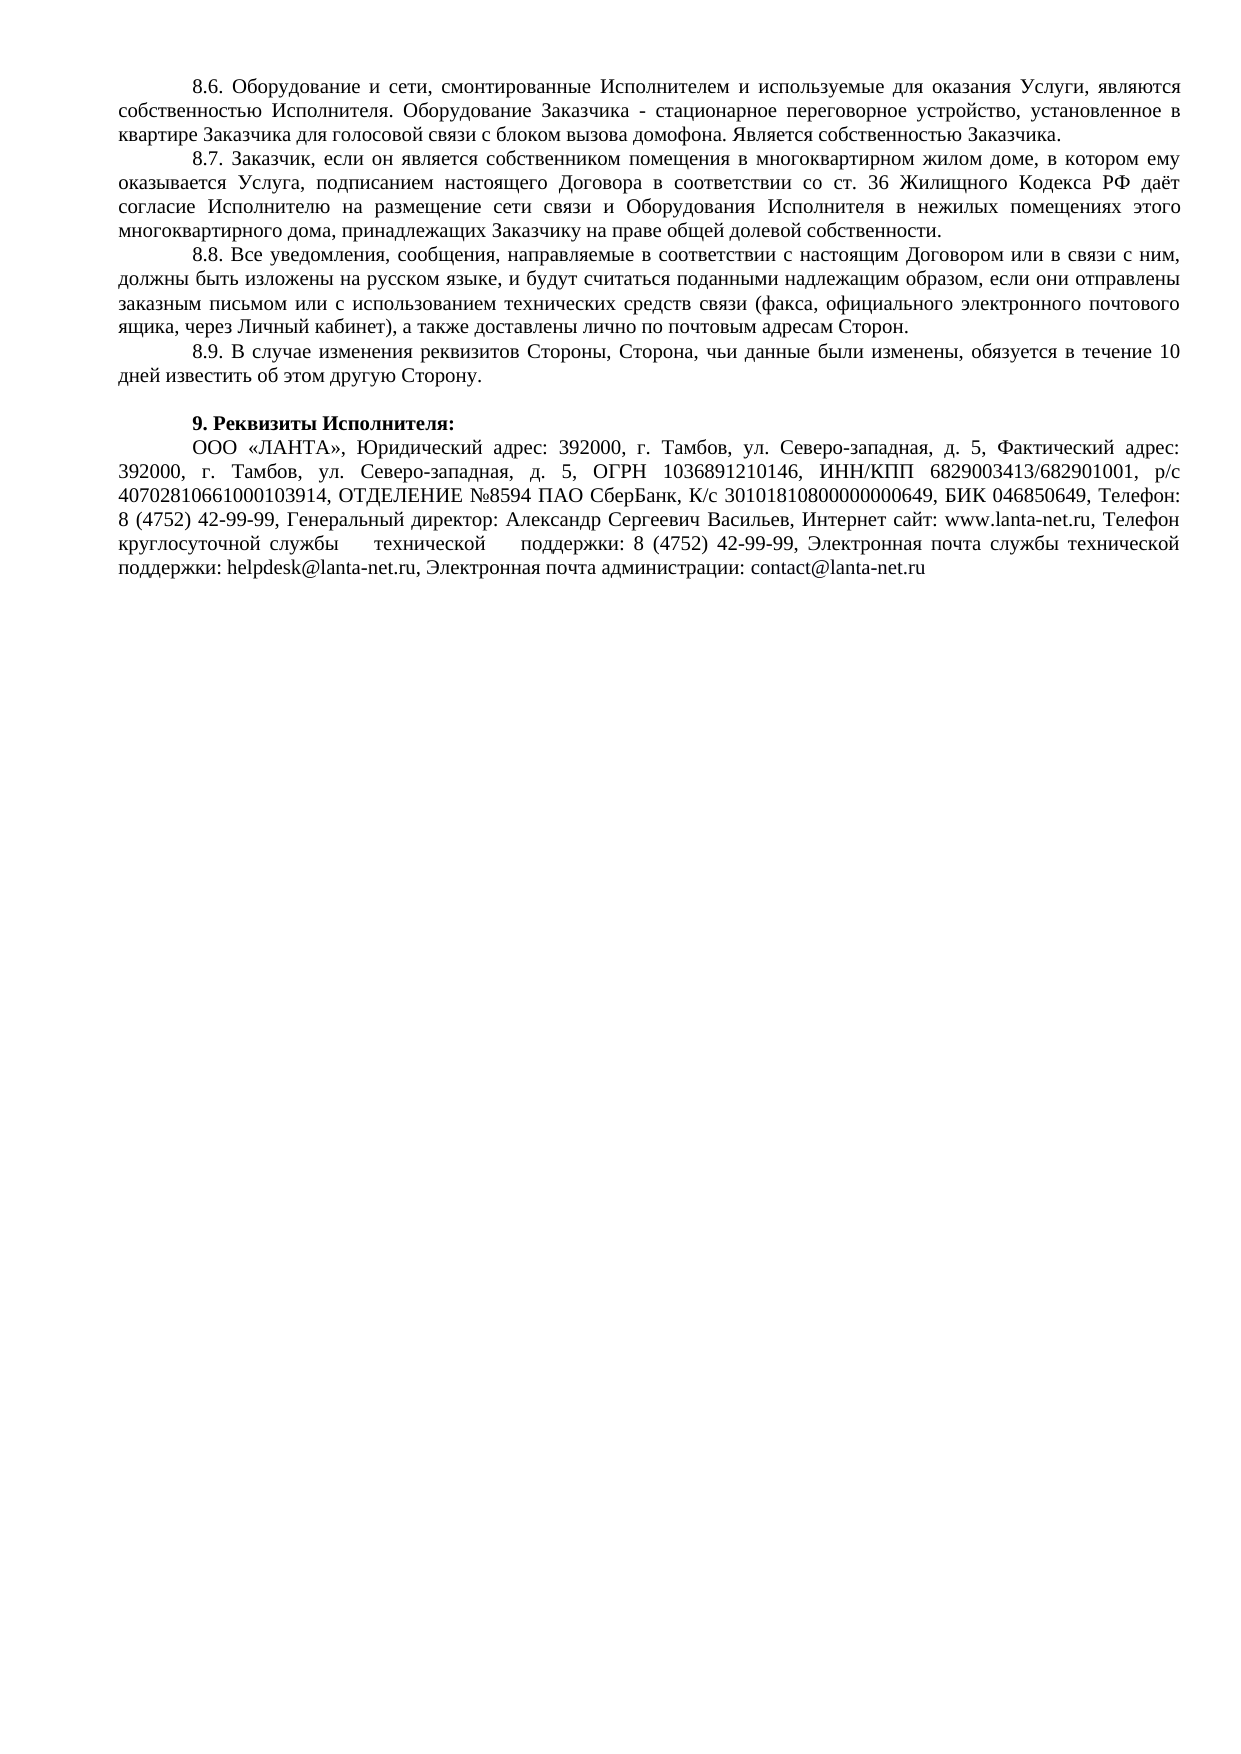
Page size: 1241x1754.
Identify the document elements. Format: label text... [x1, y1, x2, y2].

text 9. Реквизиты Исполнителя: [118, 411, 1181, 435]
text ООО «ЛАНТА», Юридический адрес: 392000, г. Тамбов, ул. Северо-западная, д. 5, Фактический адрес: 392000, г. Тамбов, ул. Северо-западная, д. 5, ОГРН 1036891210146, ИНН/КПП 6829003413/682901001, р/с 40702810661000103914, ОТДЕЛЕНИЕ №8594 ПАО СберБанк, К/с 30101810800000000649, БИК 046850649, Телефон: 8 (4752) 42-99-99, Генеральный директор: Александр Сергеевич Васильев, Интернет сайт: www.lanta-net.ru, Телефон круглосуточной службы технической поддержки: 8 (4752) 42-99-99, Электронная почта службы технической поддержки: helpdesk@lanta-net.ru, Электронная почта администрации: contact@lanta-net.ru [118, 435, 1181, 579]
text 8.8. Все уведомления, сообщения, направляемые в соответствии с настоящим Договором или в связи с ним, должны быть изложены на русском языке, и будут считаться поданными надлежащим образом, если они отправлены заказным письмом или с использованием технических средств связи (факса, официального электронного почтового ящика, через Личный кабинет), а также доставлены лично по почтовым адресам Сторон. [118, 242, 1181, 338]
text 8.7. Заказчик, если он является собственником помещения в многоквартирном жилом доме, в котором ему оказывается Услуга, подписанием настоящего Договора в соответствии со ст. 36 Жилищного Кодекса РФ даёт согласие Исполнителю на размещение сети связи и Оборудования Исполнителя в нежилых помещениях этого многоквартирного дома, принадлежащих Заказчику на праве общей долевой собственности. [118, 146, 1181, 242]
text 8.6. Оборудование и сети, смонтированные Исполнителем и используемые для оказания Услуги, являются собственностью Исполнителя. Оборудование Заказчика - стационарное переговорное устройство, установленное в квартире Заказчика для голосовой связи с блоком вызова домофона. Является собственностью Заказчика. [118, 74, 1181, 146]
text 8.9. В случае изменения реквизитов Стороны, Сторона, чьи данные были изменены, обязуется в течение 10 дней известить об этом другую Сторону. [118, 338, 1181, 387]
